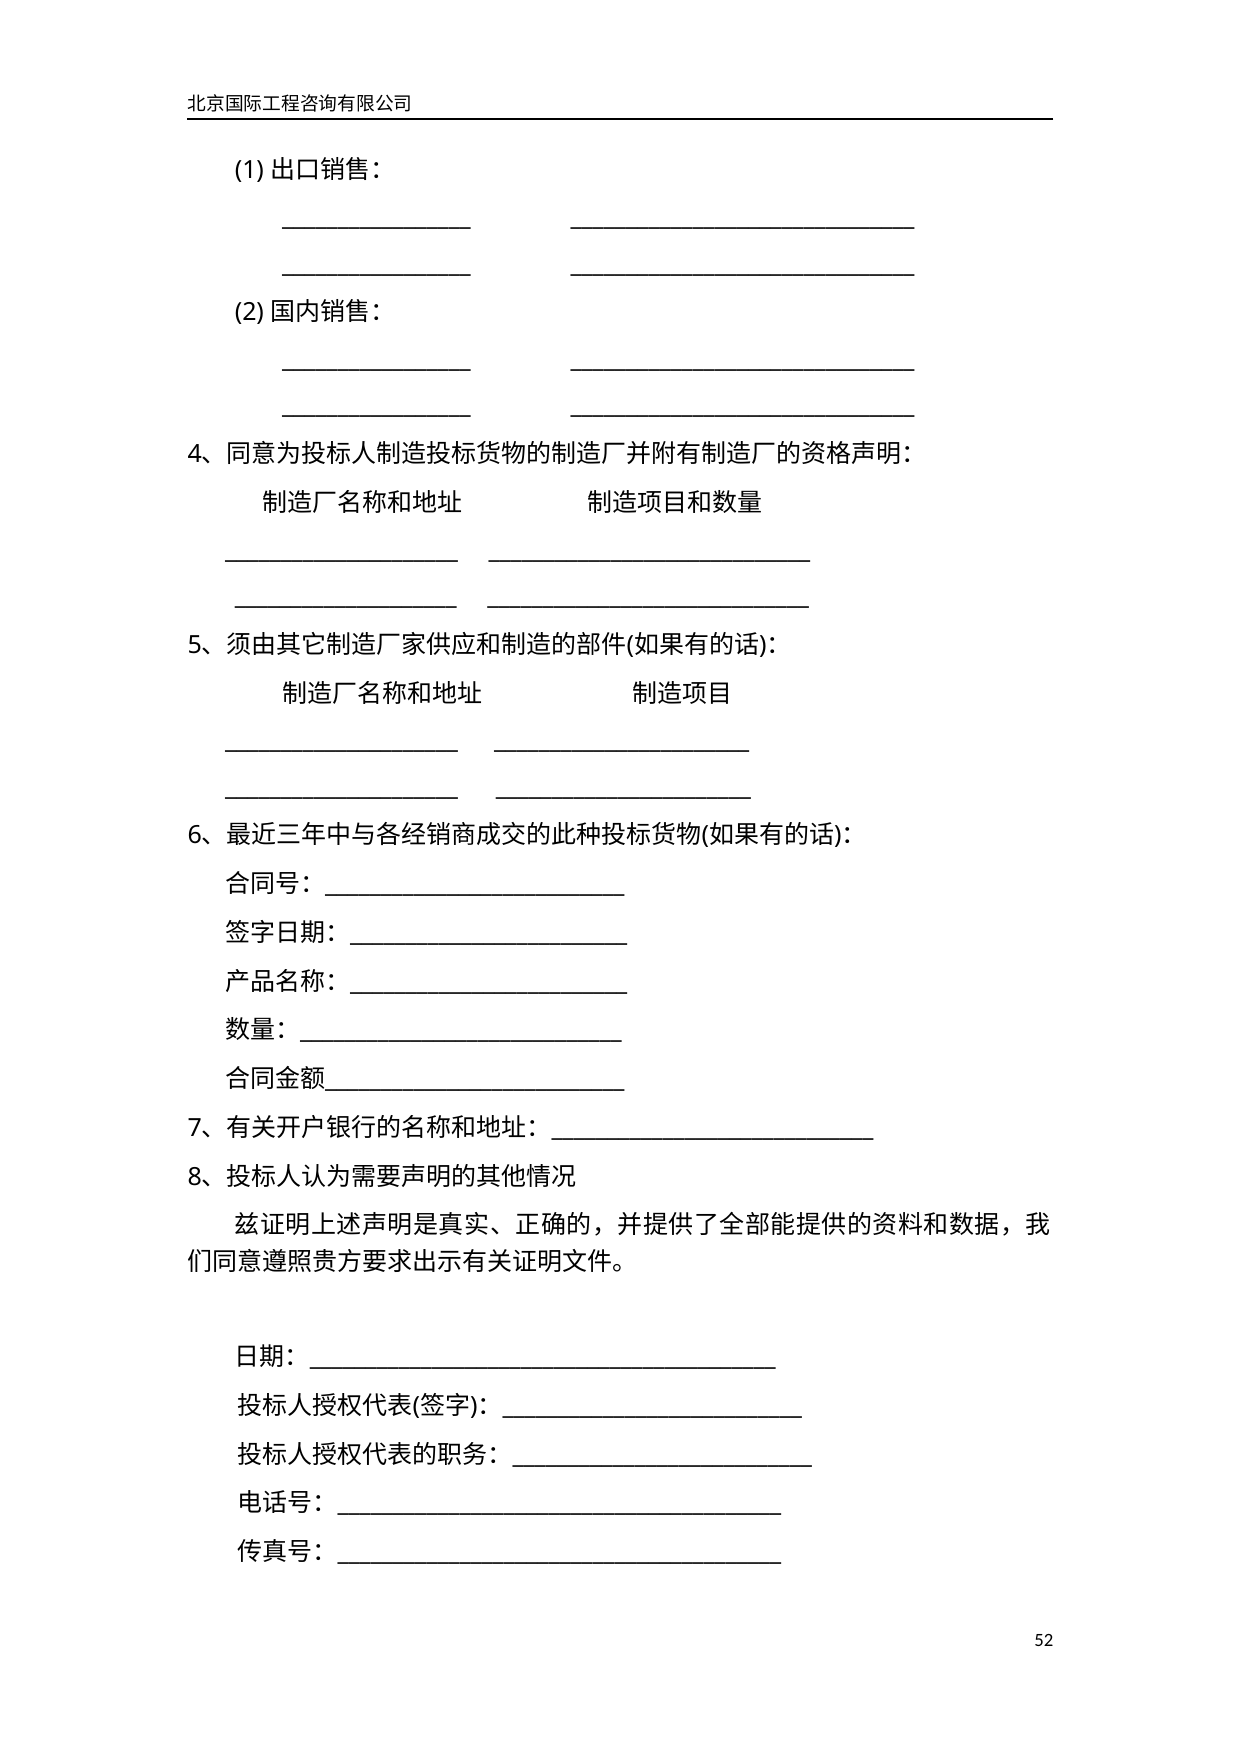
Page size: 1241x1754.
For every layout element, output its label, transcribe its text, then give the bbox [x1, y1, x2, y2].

text _____________________ _______________________ [187, 768, 1053, 802]
text 产品名称：_________________________ [187, 961, 1053, 997]
text 兹证明上述声明是真实、正确的，并提供了全部能提供的资料和数据，我们同意遵照贵方要求出示有关证明文件。 [187, 1205, 1053, 1277]
text 传真号：________________________________________ [187, 1532, 1053, 1568]
text _____________________ _______________________ [187, 722, 1053, 756]
text 签字日期：_________________________ [187, 912, 1053, 949]
text 数量：_____________________________ [187, 1010, 1053, 1046]
text 5、须由其它制造厂家供应和制造的部件(如果有的话)： [187, 624, 1053, 661]
text _____________________ _____________________________ [187, 531, 1053, 565]
text _________________ _______________________________ [234, 245, 1053, 279]
text 电话号：________________________________________ [187, 1483, 1053, 1519]
text 7、有关开户银行的名称和地址：_____________________________ [187, 1107, 1053, 1144]
text _________________ _______________________________ [234, 387, 1053, 421]
text 投标人授权代表的职务：___________________________ [187, 1434, 1053, 1470]
text 合同号：___________________________ [187, 864, 1053, 900]
text 合同金额___________________________ [187, 1059, 1053, 1095]
text 8、投标人认为需要声明的其他情况 [187, 1156, 1053, 1192]
text 日期：__________________________________________ [234, 1337, 1053, 1373]
text (2) 国内销售： [187, 292, 1053, 328]
text (1) 出口销售： [187, 150, 1053, 186]
text ____________________ _____________________________ [187, 578, 1053, 612]
text 6、最近三年中与各经销商成交的此种投标货物(如果有的话)： [187, 815, 1053, 851]
text _________________ _______________________________ [234, 199, 1053, 233]
text _________________ _______________________________ [234, 341, 1053, 375]
text 制造厂名称和地址 制造项目和数量 [187, 482, 1053, 519]
text 投标人授权代表(签字)：___________________________ [187, 1385, 1053, 1422]
text 4、同意为投标人制造投标货物的制造厂并附有制造厂的资格声明： [187, 434, 1053, 470]
text 制造厂名称和地址 制造项目 [234, 673, 1053, 709]
